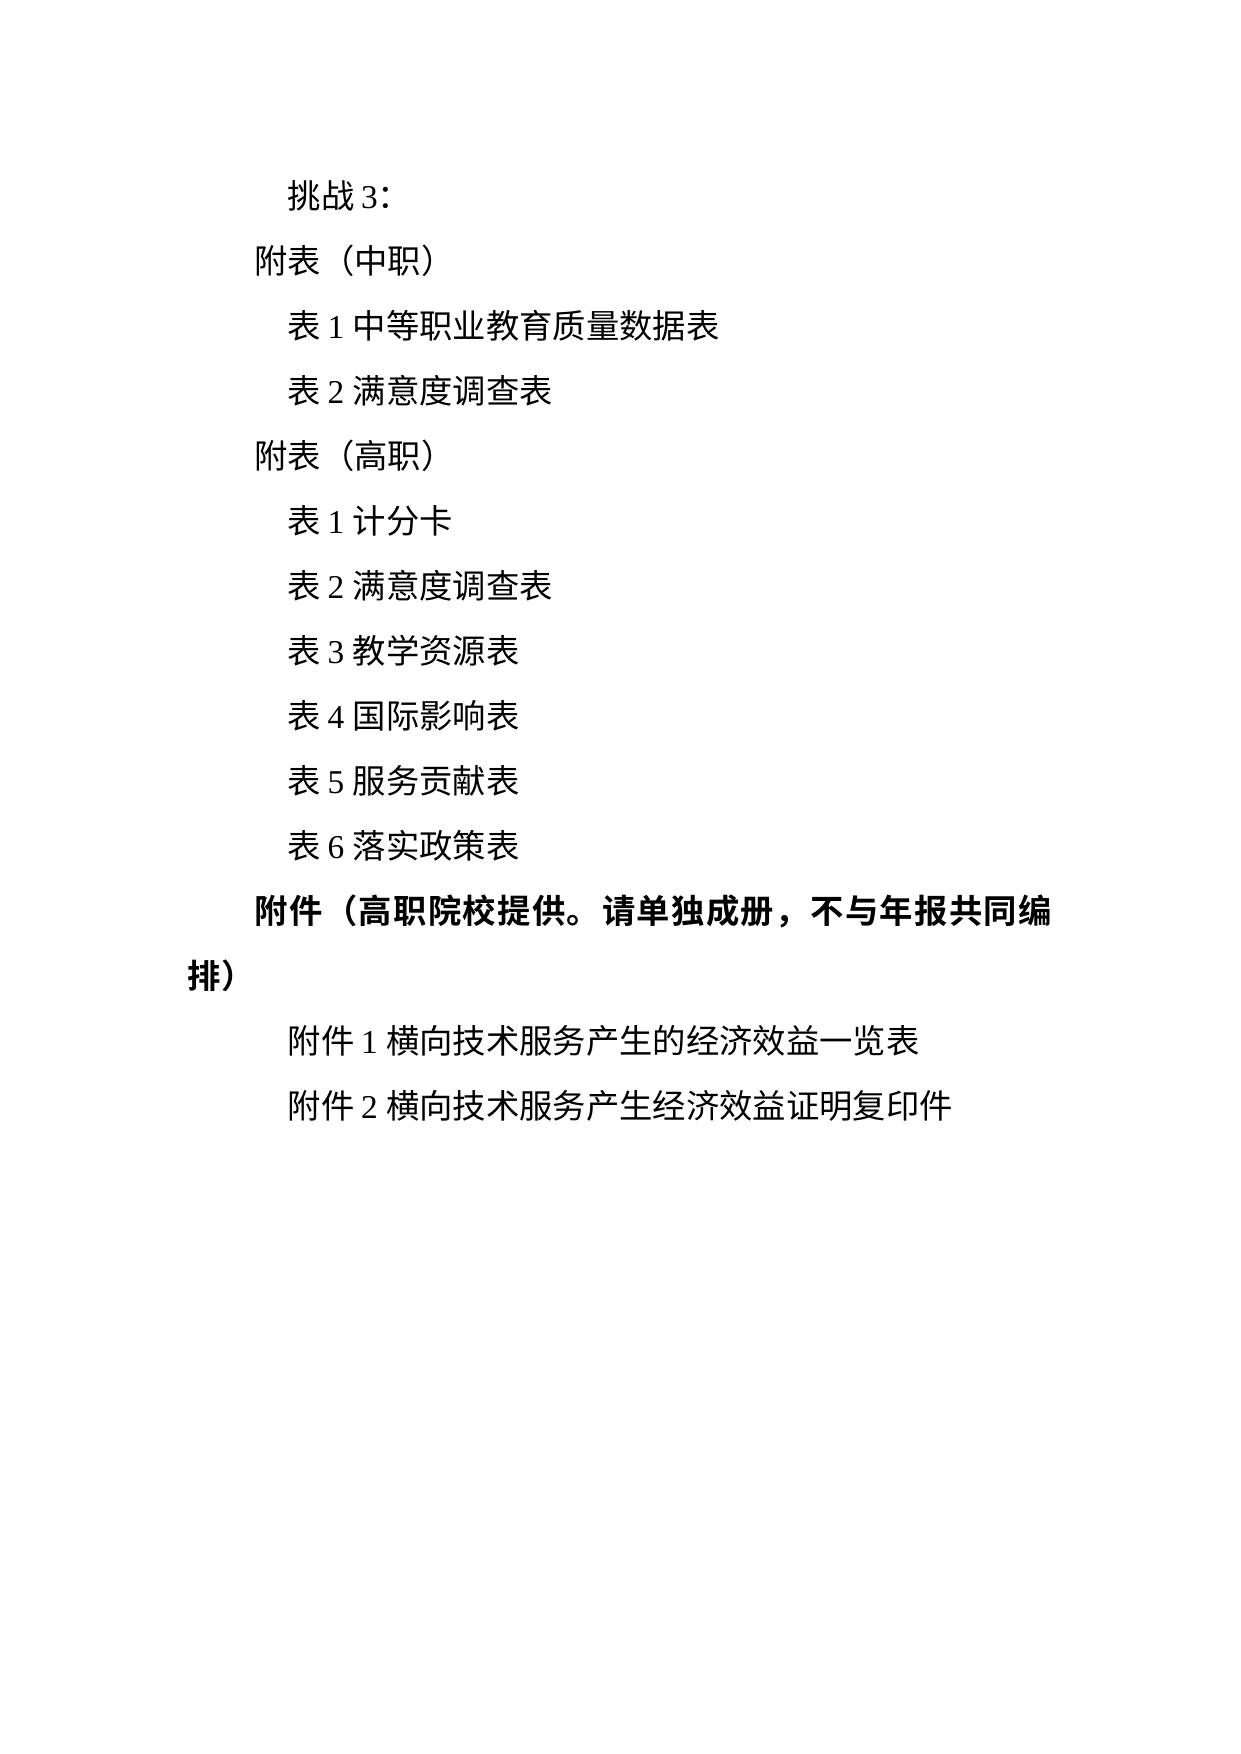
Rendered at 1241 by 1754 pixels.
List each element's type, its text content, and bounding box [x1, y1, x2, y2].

text 表2 满意度调查表 [187, 552, 1053, 617]
text 附件1 横向技术服务产生的经济效益一览表 [187, 1007, 1053, 1072]
text 表6 落实政策表 [187, 812, 1053, 877]
text 表2 满意度调查表 [187, 357, 1053, 422]
text 附件2 横向技术服务产生经济效益证明复印件 [187, 1072, 1053, 1137]
text 附件（高职院校提供。请单独成册，不与年报共同编排） [187, 877, 1053, 1007]
text 表5 服务贡献表 [187, 747, 1053, 812]
text 表1 中等职业教育质量数据表 [187, 292, 1053, 357]
text 挑战3： [187, 162, 1053, 227]
text 表4 国际影响表 [187, 682, 1053, 747]
text 附表（中职） [187, 227, 1053, 292]
text 表1 计分卡 [187, 487, 1053, 552]
text 附表（高职） [187, 422, 1053, 487]
text 表3 教学资源表 [187, 617, 1053, 682]
